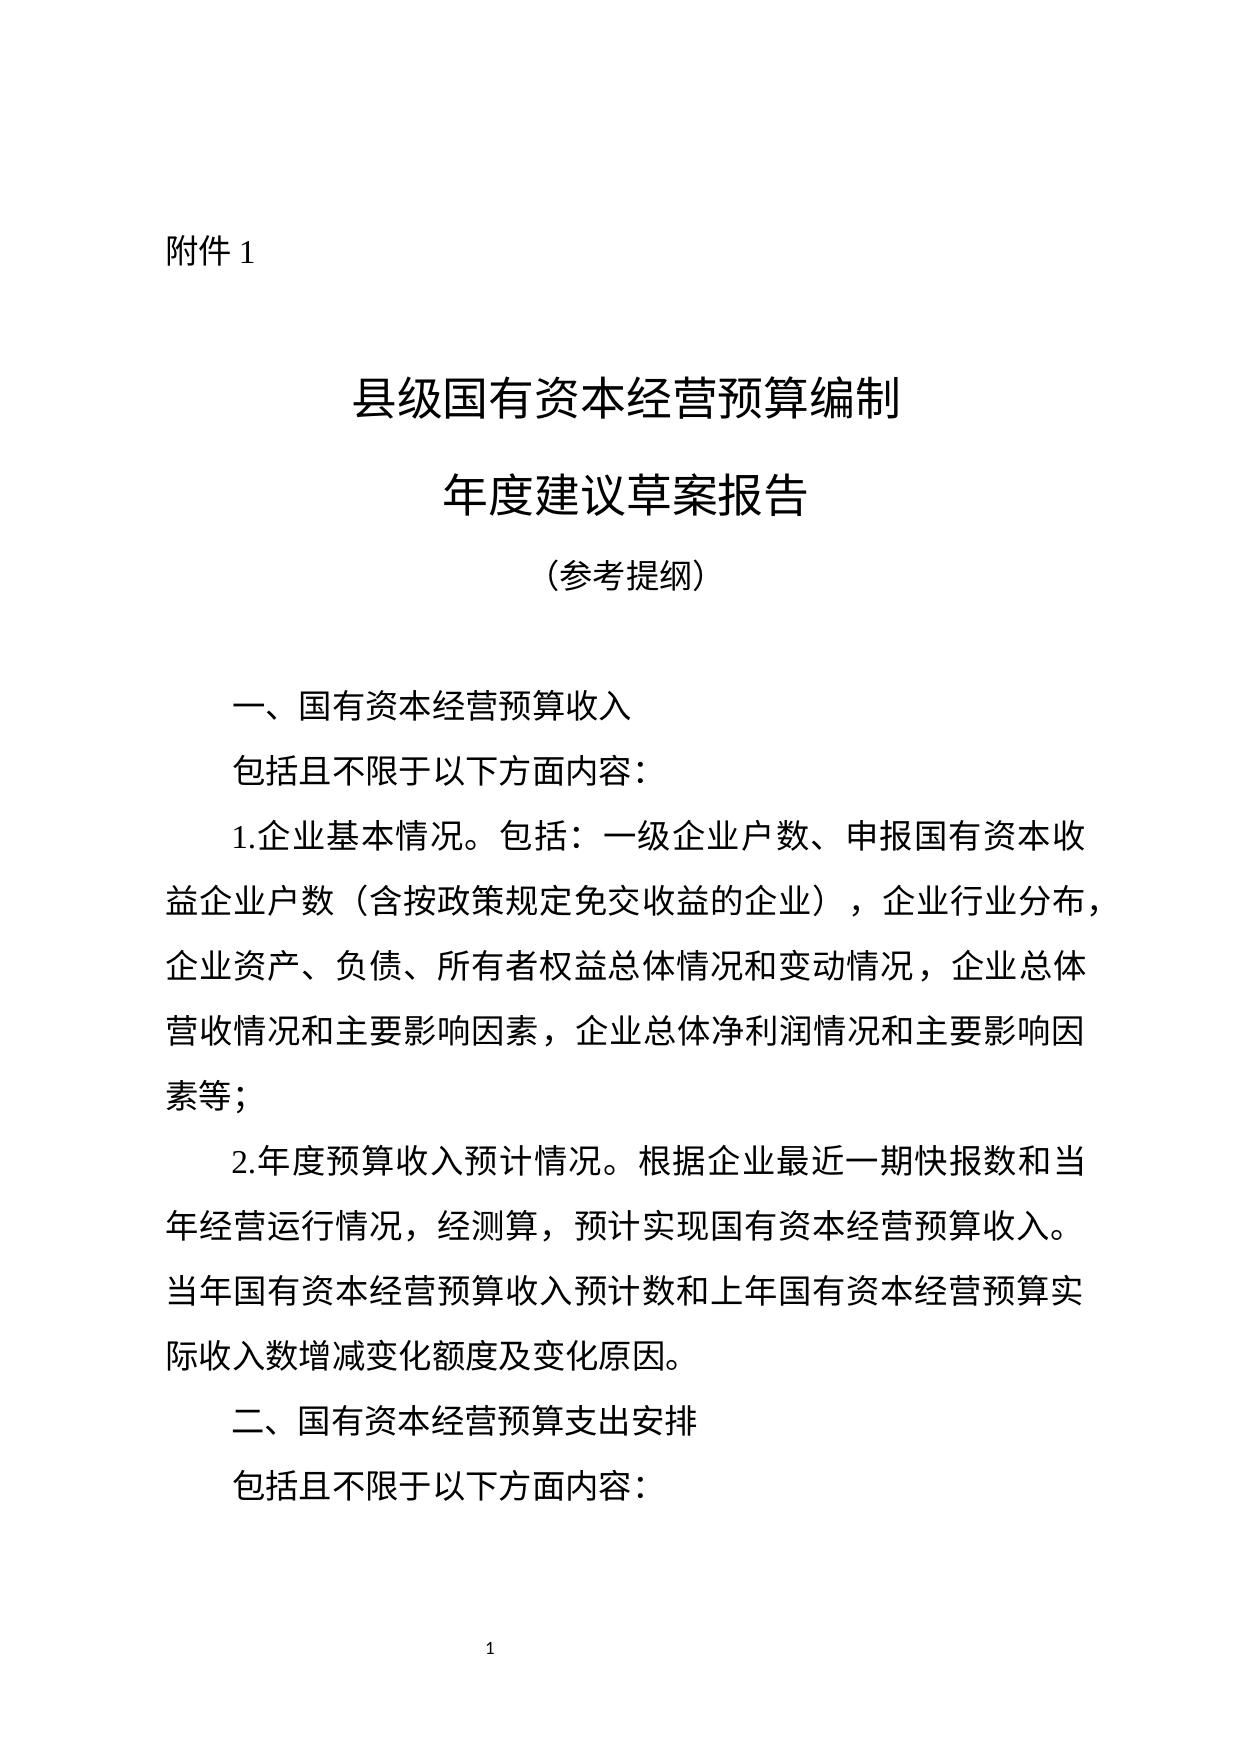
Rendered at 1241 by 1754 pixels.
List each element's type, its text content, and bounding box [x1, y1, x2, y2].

text 2.年度预算收入预计情况。根据企业最近一期快报数和当年经营运行情况，经测算，预计实现国有资本经营预算收入。当年国有资本经营预算收入预计数和上年国有资本经营预算实际收入数增减变化额度及变化原因。 [165, 1127, 1087, 1387]
text 县级国有资本经营预算编制 [165, 347, 1087, 444]
text 一、国有资本经营预算收入 [165, 672, 1087, 737]
text 包括且不限于以下方面内容： [165, 737, 1087, 802]
text 包括且不限于以下方面内容： [165, 1452, 1087, 1517]
text （参考提纲） [165, 542, 1087, 607]
text 附件1 [165, 217, 1087, 282]
text 1.企业基本情况。包括：一级企业户数、申报国有资本收益企业户数（含按政策规定免交收益的企业），企业行业分布，企业资产、负债、所有者权益总体情况和变动情况，企业总体营收情况和主要影响因素，企业总体净利润情况和主要影响因素等； [165, 802, 1087, 1127]
text 二、国有资本经营预算支出安排 [165, 1387, 1087, 1452]
text 年度建议草案报告 [165, 444, 1087, 542]
